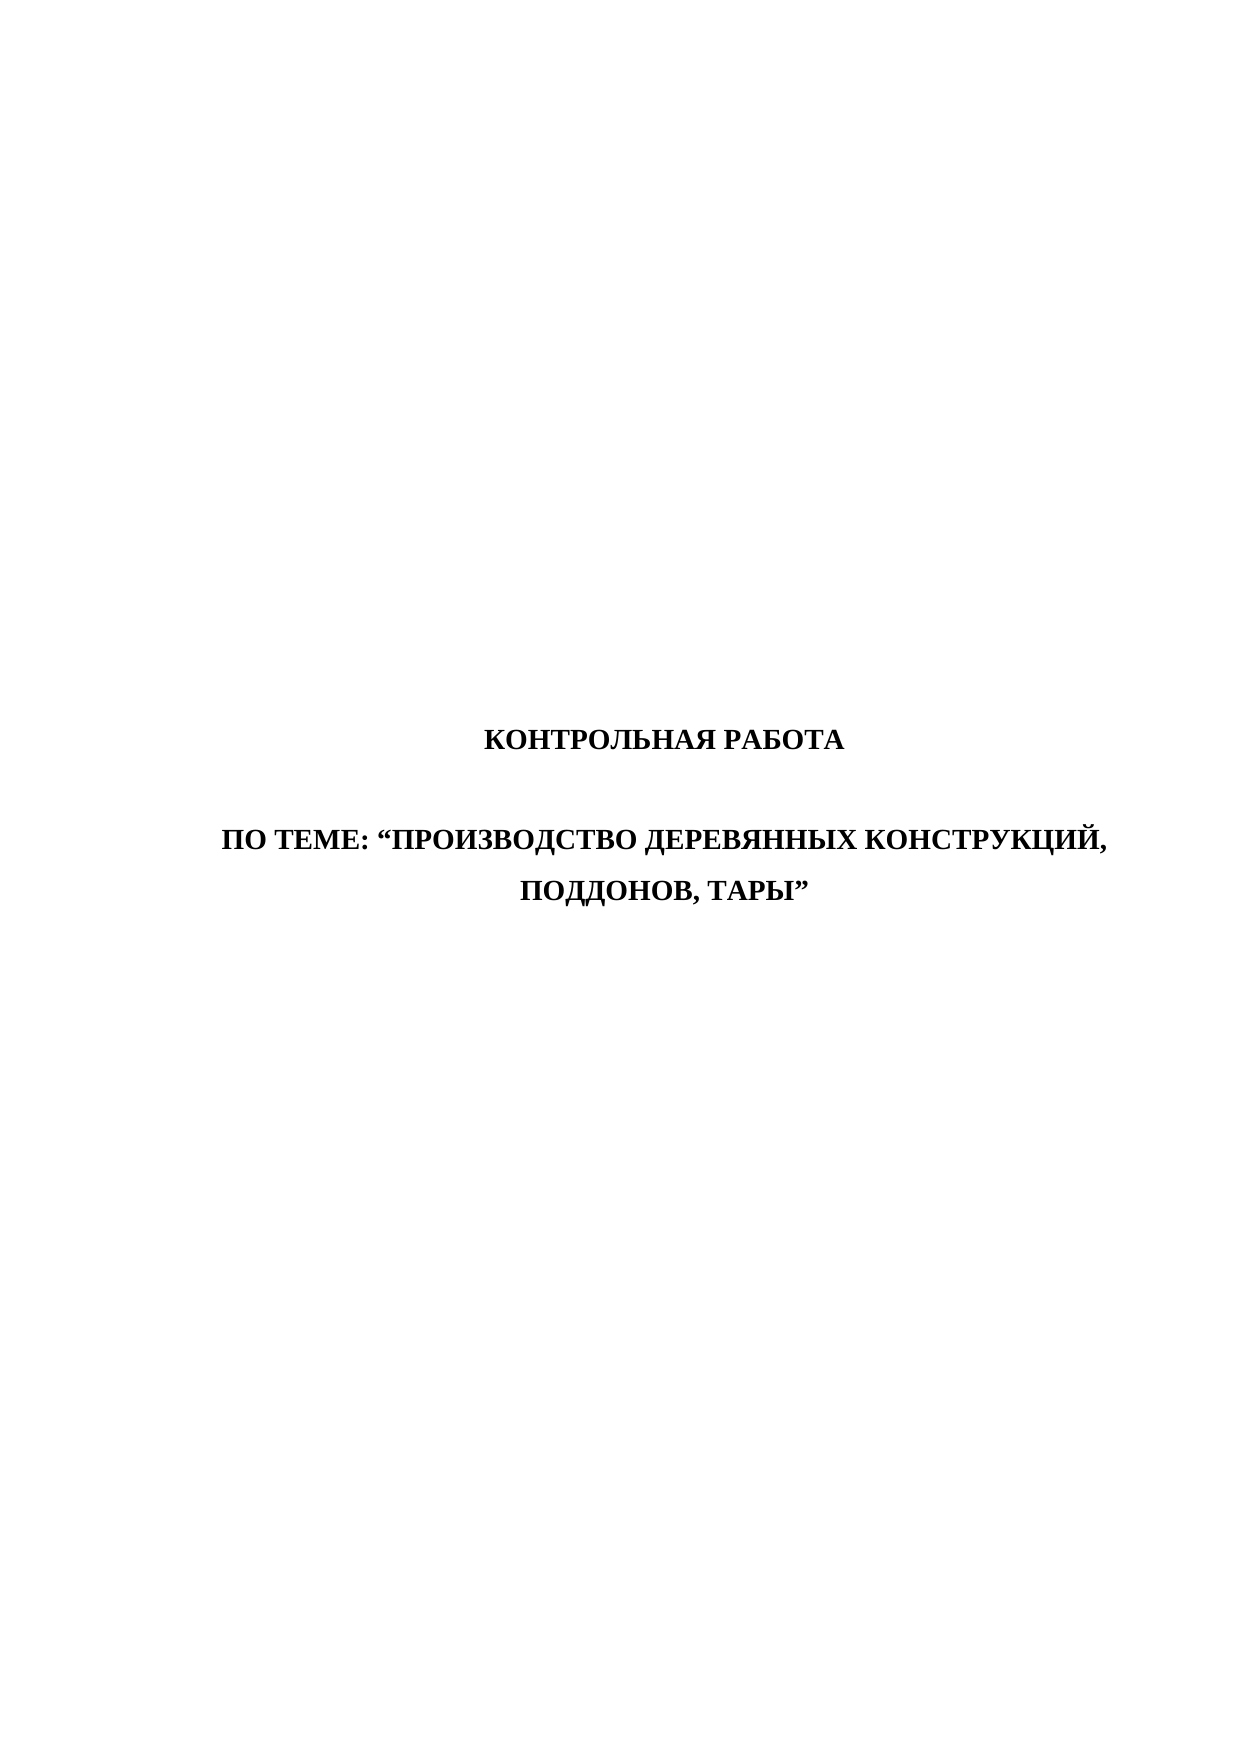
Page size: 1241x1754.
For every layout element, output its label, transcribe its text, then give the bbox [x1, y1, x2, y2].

text по теме: “ПРОИЗВОДСТВО ДЕРЕВЯННЫХ КОНСТРУКЦИЙ, ПОДДОНОВ, ТАРЫ” [177, 822, 1152, 906]
text КОнтрольная работа [177, 722, 1152, 755]
